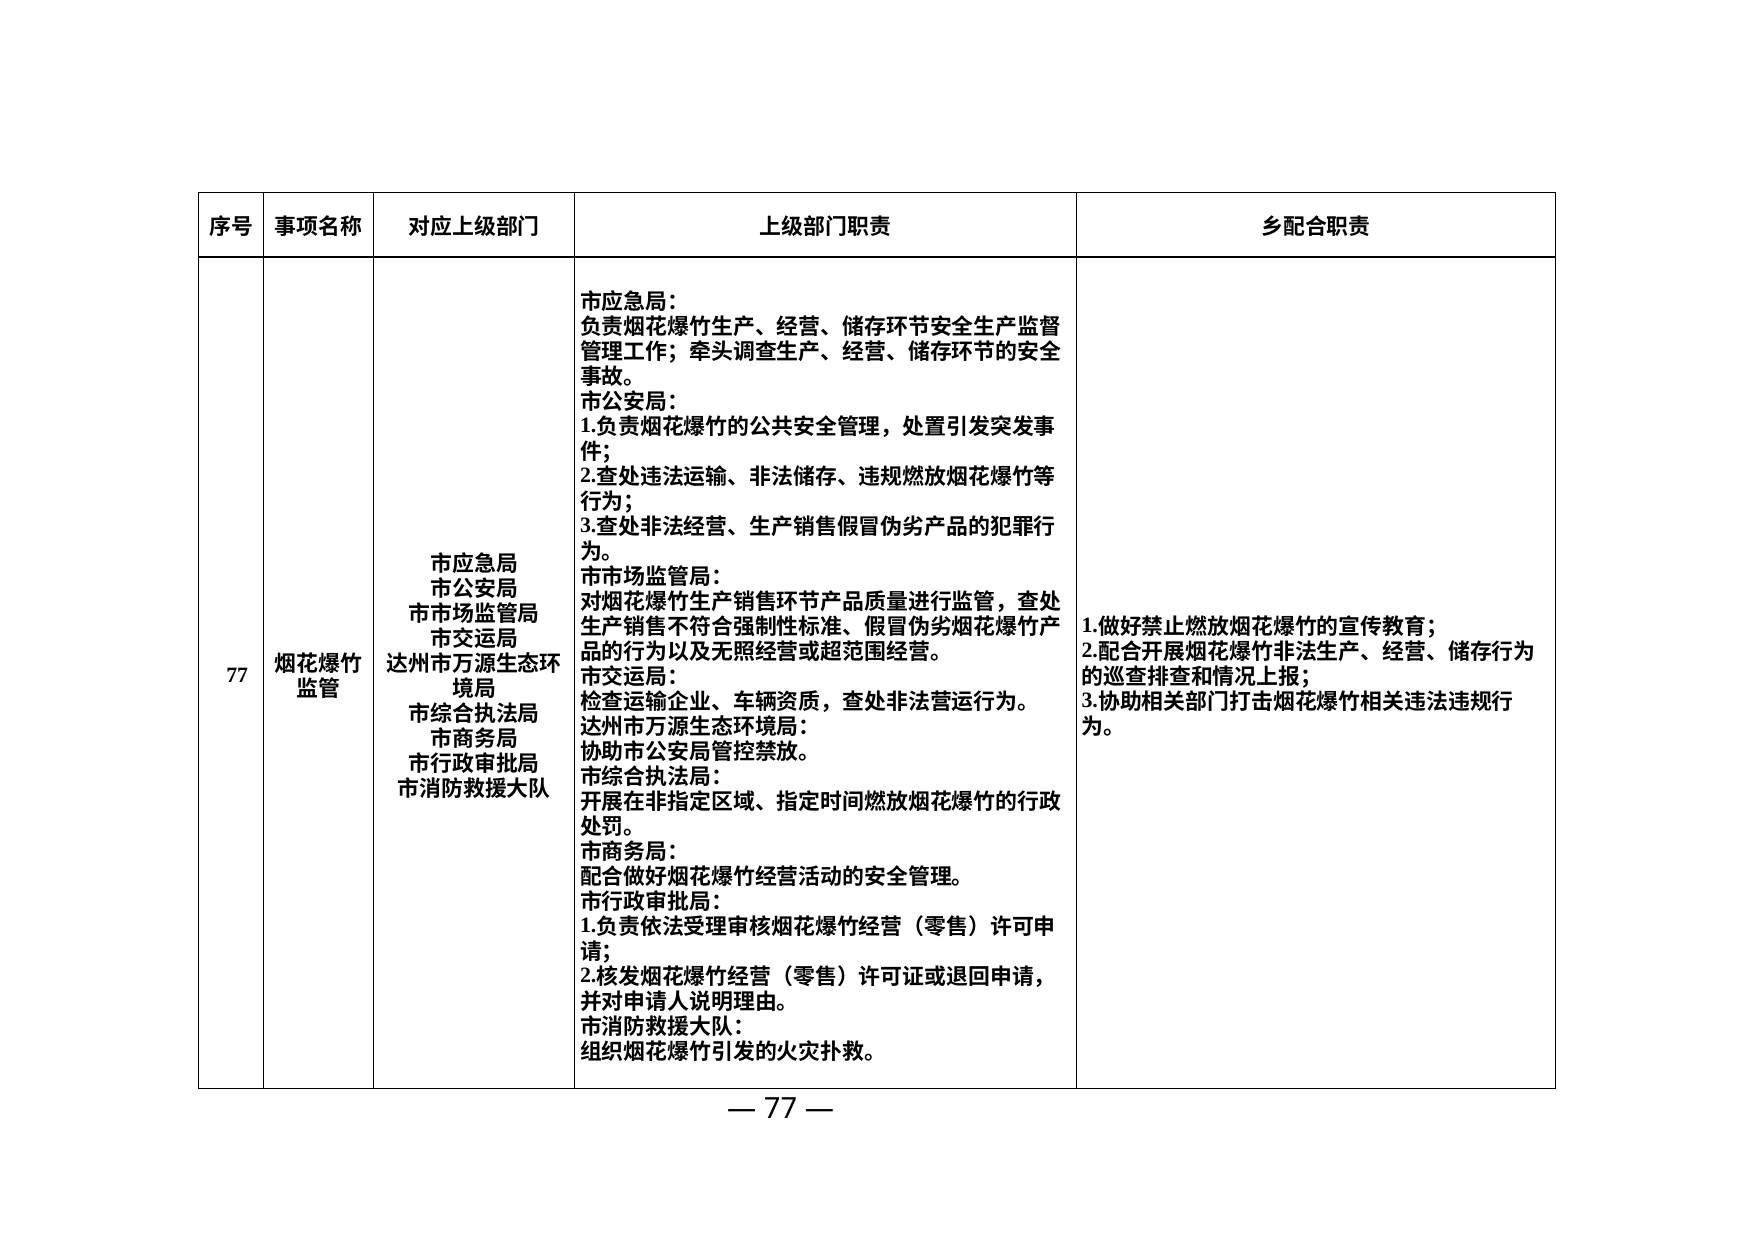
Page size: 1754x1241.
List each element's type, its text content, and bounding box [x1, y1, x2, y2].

table_header 对应上级部门 [374, 193, 574, 256]
table_header 上级部门职责 [575, 193, 1076, 256]
table_header 事项名称 [264, 193, 373, 256]
table_cell 77 [199, 258, 263, 1087]
table_cell 市应急局： 负责烟花爆竹生产、经营、储存环节安全生产监督管理工作；牵头调查生产、经营、储存环节的安全事故。 市公安局： 1.负责烟花爆竹的公共安全管理，处置引发突发事件； 2.查处违法运输、非法储存、违规燃放烟花爆竹等行为； 3.查处非法经营、生产销售假冒伪劣产品的犯罪行为。 市市场监管局： 对烟花爆竹生产销售环节产品质量进行监管，查处生产销售不符合强制性标准、假冒伪劣烟花爆竹产品的行为以及无照经营或超范围经营。 市交运局： 检查运输企业、车辆资质，查处非法营运行为。 达州市万源生态环境局： 协助市公安局管控禁放。 市综合执法局： 开展在非指定区域、指定时间燃放烟花爆竹的行政处罚。 市商务局： 配合做好烟花爆竹经营活动的安全管理。 市行政审批局： 1.负责依法受理审核烟花爆竹经营（零售）许可申请； 2.核发烟花爆竹经营（零售）许可证或退回申请，并对申请人说明理由。 市消防救援大队： 组织烟花爆竹引发的火灾扑救。 [575, 258, 1076, 1087]
table_cell 1.做好禁止燃放烟花爆竹的宣传教育； 2.配合开展烟花爆竹非法生产、经营、储存行为的巡查排查和情况上报； 3.协助相关部门打击烟花爆竹相关违法违规行为。 [1077, 258, 1555, 1087]
table_cell 烟花爆竹监管 [264, 258, 373, 1087]
table_header 序号 [199, 193, 263, 256]
table_header 乡配合职责 [1077, 193, 1555, 256]
table_cell 市应急局 市公安局 市市场监管局 市交运局 达州市万源生态环境局 市综合执法局 市商务局 市行政审批局 市消防救援大队 [374, 258, 574, 1087]
